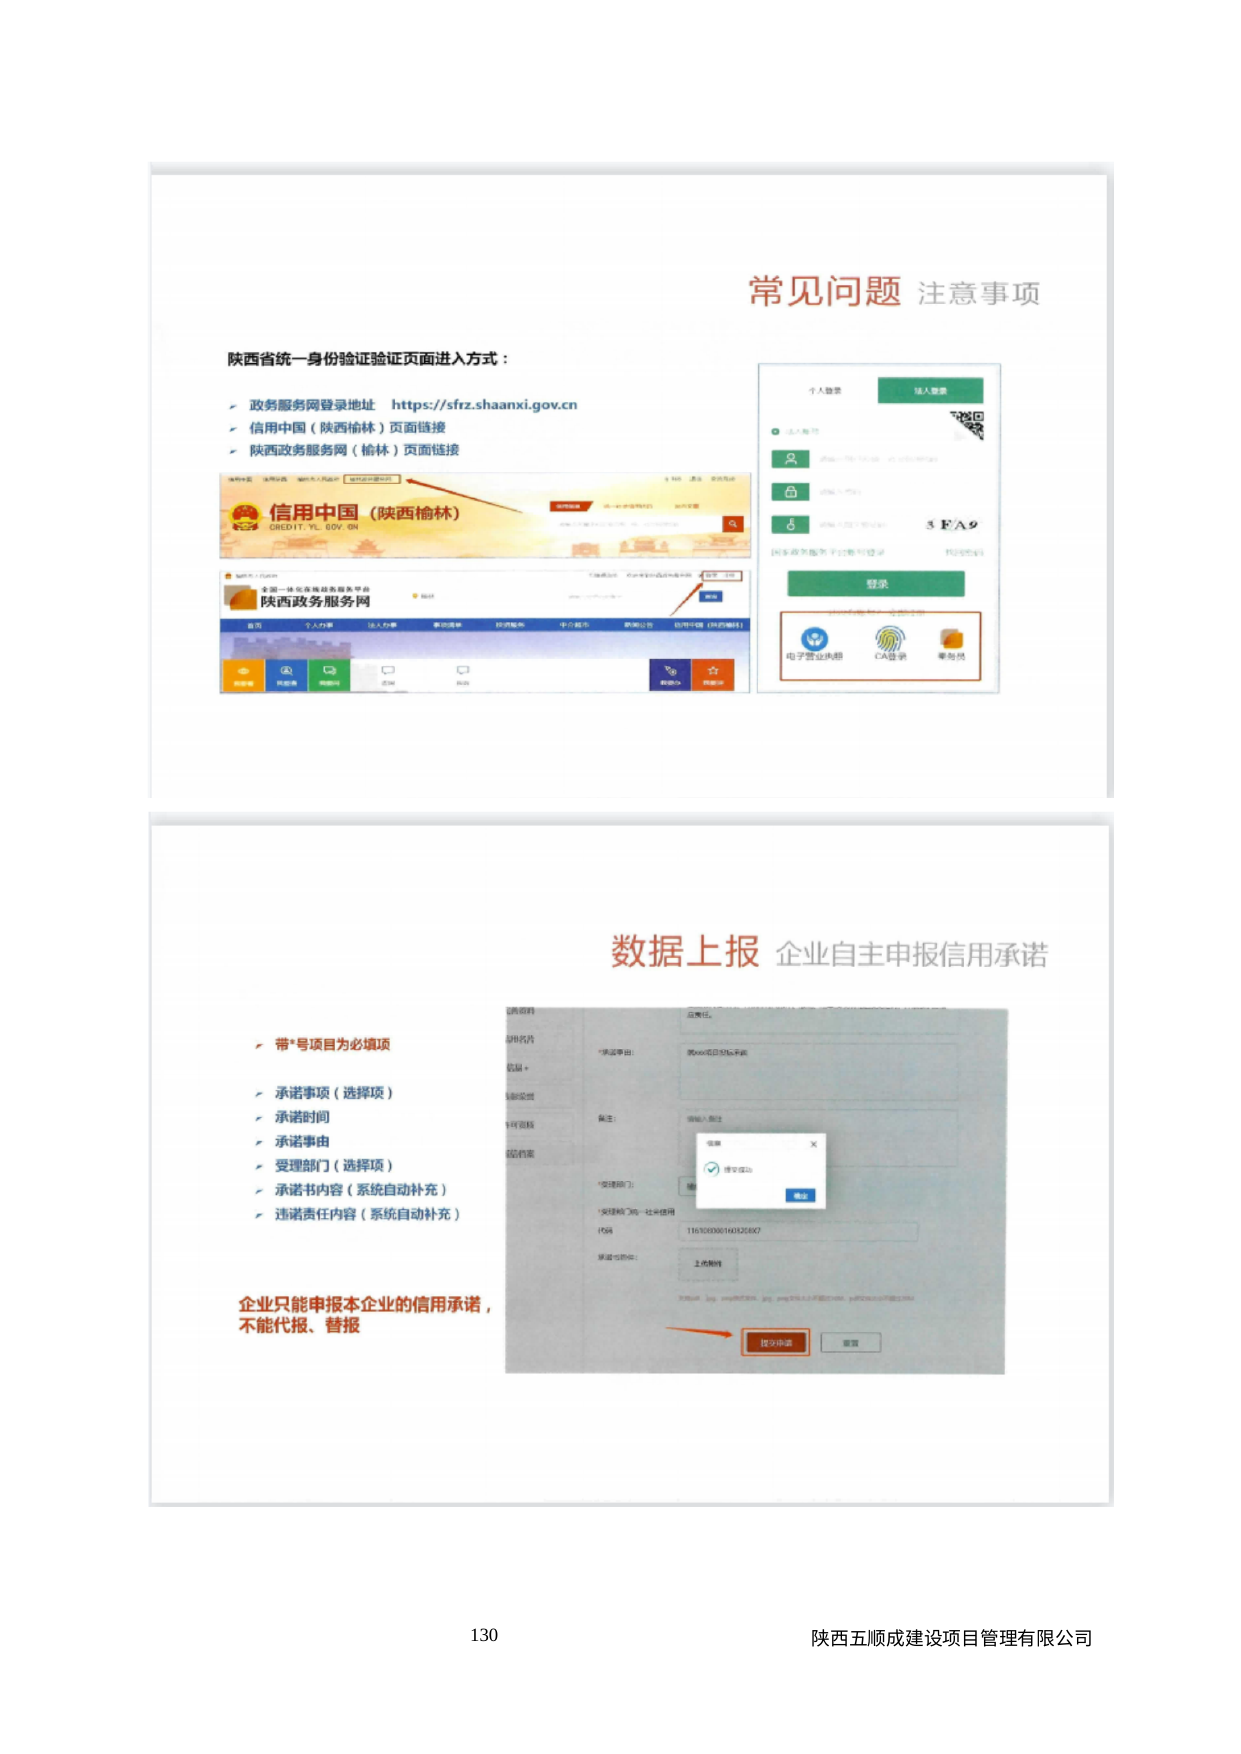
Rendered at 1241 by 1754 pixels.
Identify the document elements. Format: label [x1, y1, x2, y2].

picture [149, 162, 1114, 798]
picture [149, 812, 1114, 1507]
